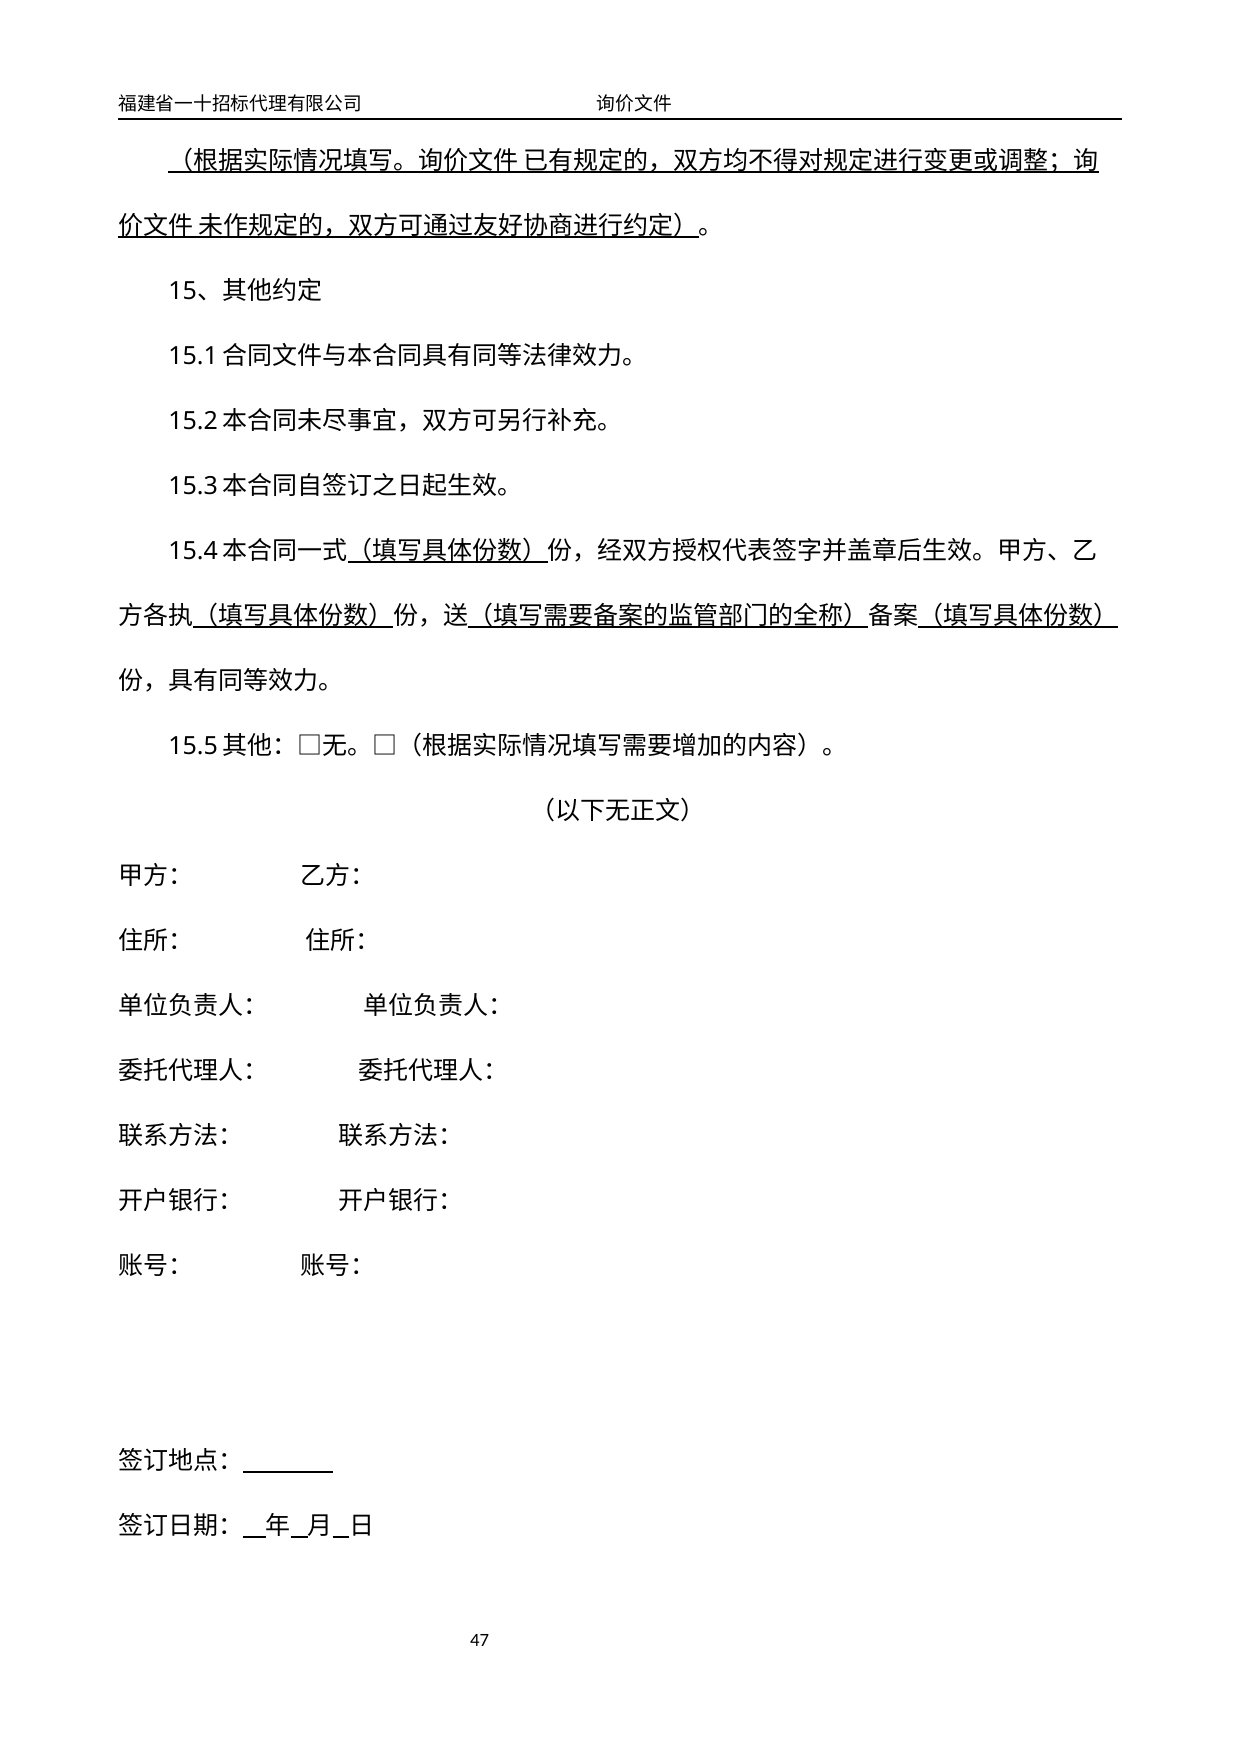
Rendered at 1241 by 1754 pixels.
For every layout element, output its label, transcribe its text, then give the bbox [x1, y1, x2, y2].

text 15.2本合同未尽事宜，双方可另行补充。 [118, 386, 1122, 451]
text 签订日期： 年 月 日 [118, 1491, 1122, 1556]
text 单位负责人： 单位负责人： [118, 971, 1122, 1036]
text 委托代理人： 委托代理人： [118, 1036, 1122, 1101]
text 15、其他约定 [118, 256, 1122, 321]
text 甲方： 乙方： [118, 841, 1122, 906]
text 15.1合同文件与本合同具有同等法律效力。 [118, 321, 1122, 386]
text 住所： 住所： [118, 906, 1122, 971]
text 15.4本合同一式（填写具体份数）份，经双方授权代表签字并盖章后生效。甲方、乙方各执（填写具体份数）份，送（填写需要备案的监管部门的全称）备案（填写具体份数）份，具有同等效力。 [118, 516, 1122, 711]
text 15.3本合同自签订之日起生效。 [118, 451, 1122, 516]
text 签订地点： [118, 1426, 1122, 1491]
text （以下无正文） [118, 776, 1122, 841]
text 联系方法： 联系方法： [118, 1101, 1122, 1166]
text （根据实际情况填写。询价文件 已有规定的，双方均不得对规定进行变更或调整；询价文件 未作规定的，双方可通过友好协商进行约定）。 [118, 126, 1122, 256]
text 账号： 账号： [118, 1231, 1122, 1296]
text 15.5其他：□无。□（根据实际情况填写需要增加的内容）。 [118, 711, 1122, 776]
text 开户银行： 开户银行： [118, 1166, 1122, 1231]
